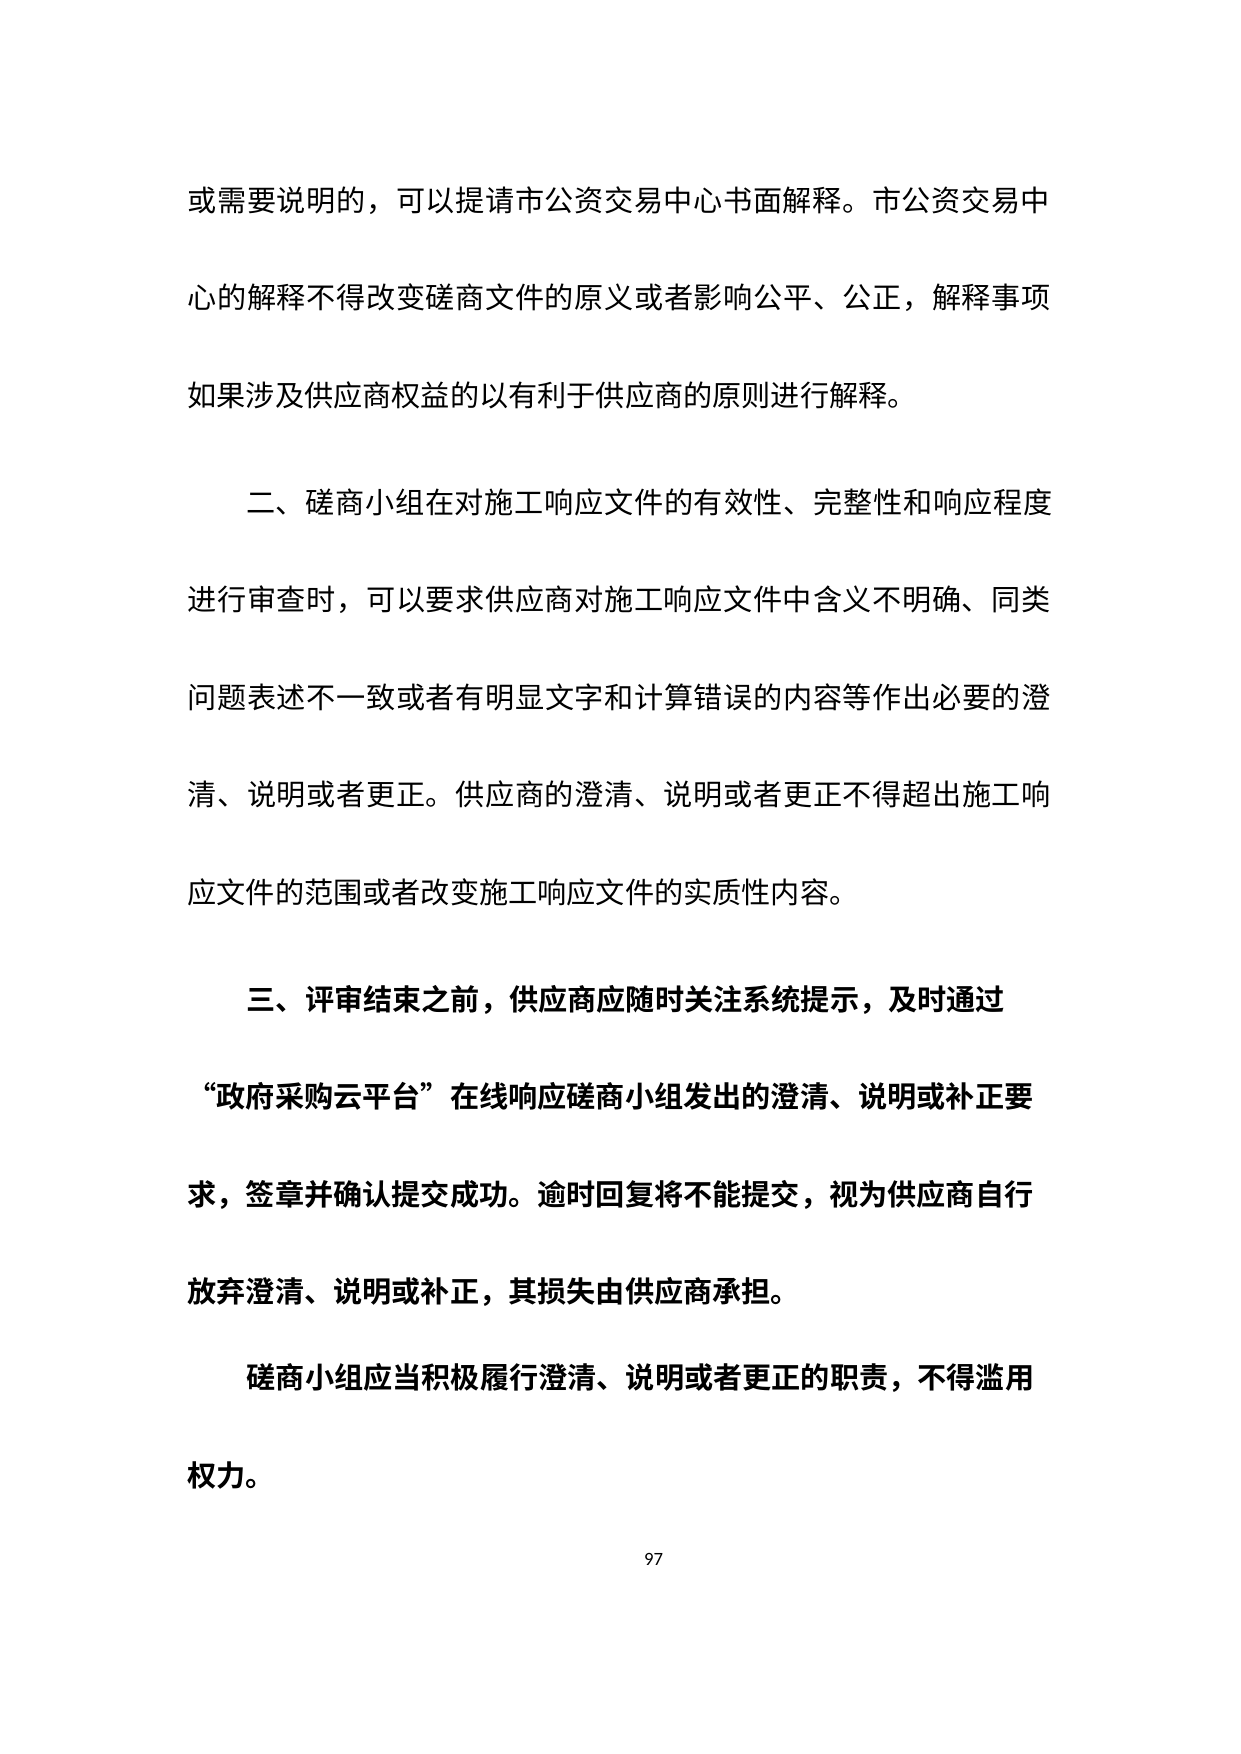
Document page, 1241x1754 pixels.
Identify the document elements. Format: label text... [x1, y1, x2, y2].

list 磋商小组在对施工响应文件的有效性、完整性和响应程度进行审查时，可以要求供应商对施工响应文件中含义不明确、同类问题表述不一致或者有明显文字和计算错误的内容等作出必要的澄清、说明或者更正。供应商的澄清、说明或者更正不得超出施工响应文件的范围或者改变施工响应文件的实质性内容。 [187, 468, 1053, 923]
text 磋商小组应当积极履行澄清、说明或者更正的职责，不得滥用权力。 [187, 1344, 1053, 1506]
text 三、评审结束之前，供应商应随时关注系统提示，及时通过“政府采购云平台”在线响应磋商小组发出的澄清、说明或补正要求，签章并确认提交成功。逾时回复将不能提交，视为供应商自行放弃澄清、说明或补正，其损失由供应商承担。 [187, 965, 1053, 1323]
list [187, 166, 1053, 426]
